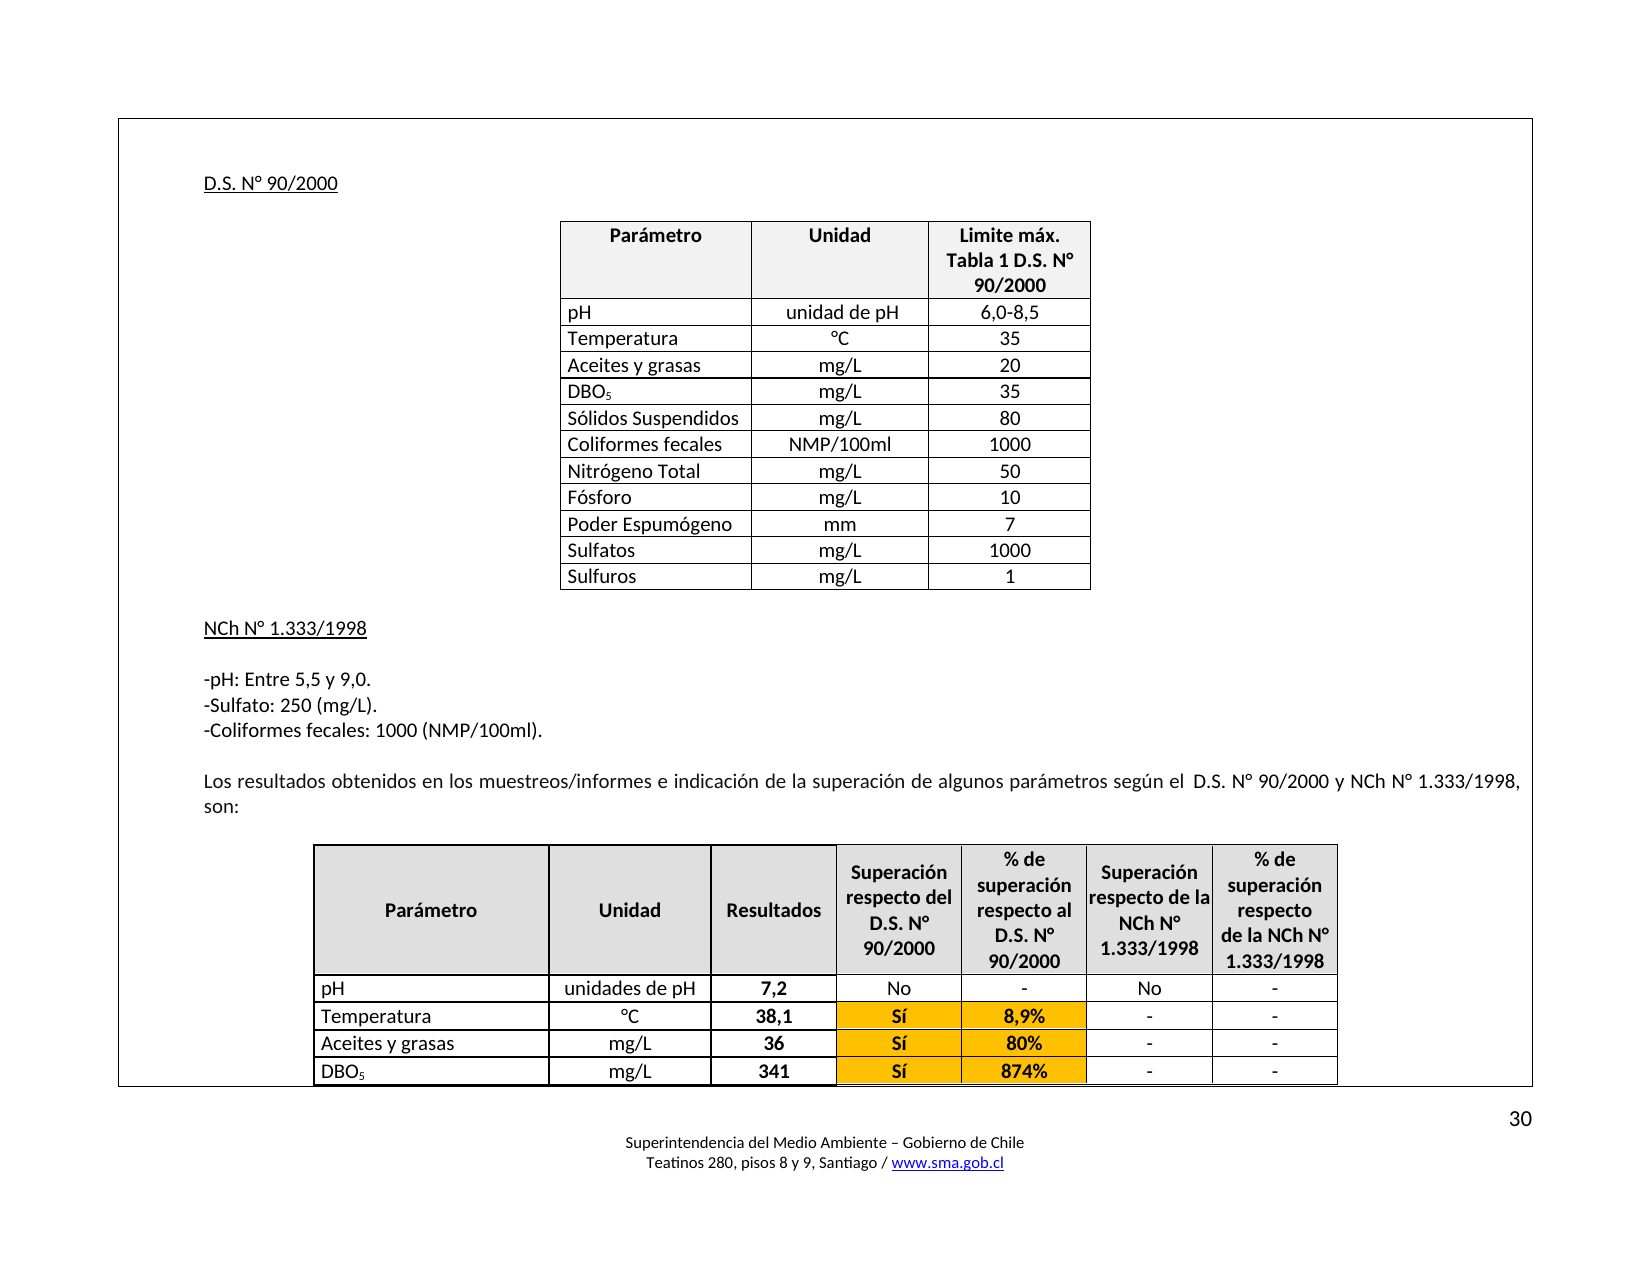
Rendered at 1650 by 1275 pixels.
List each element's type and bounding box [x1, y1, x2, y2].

table_cell [119, 119, 1532, 1086]
